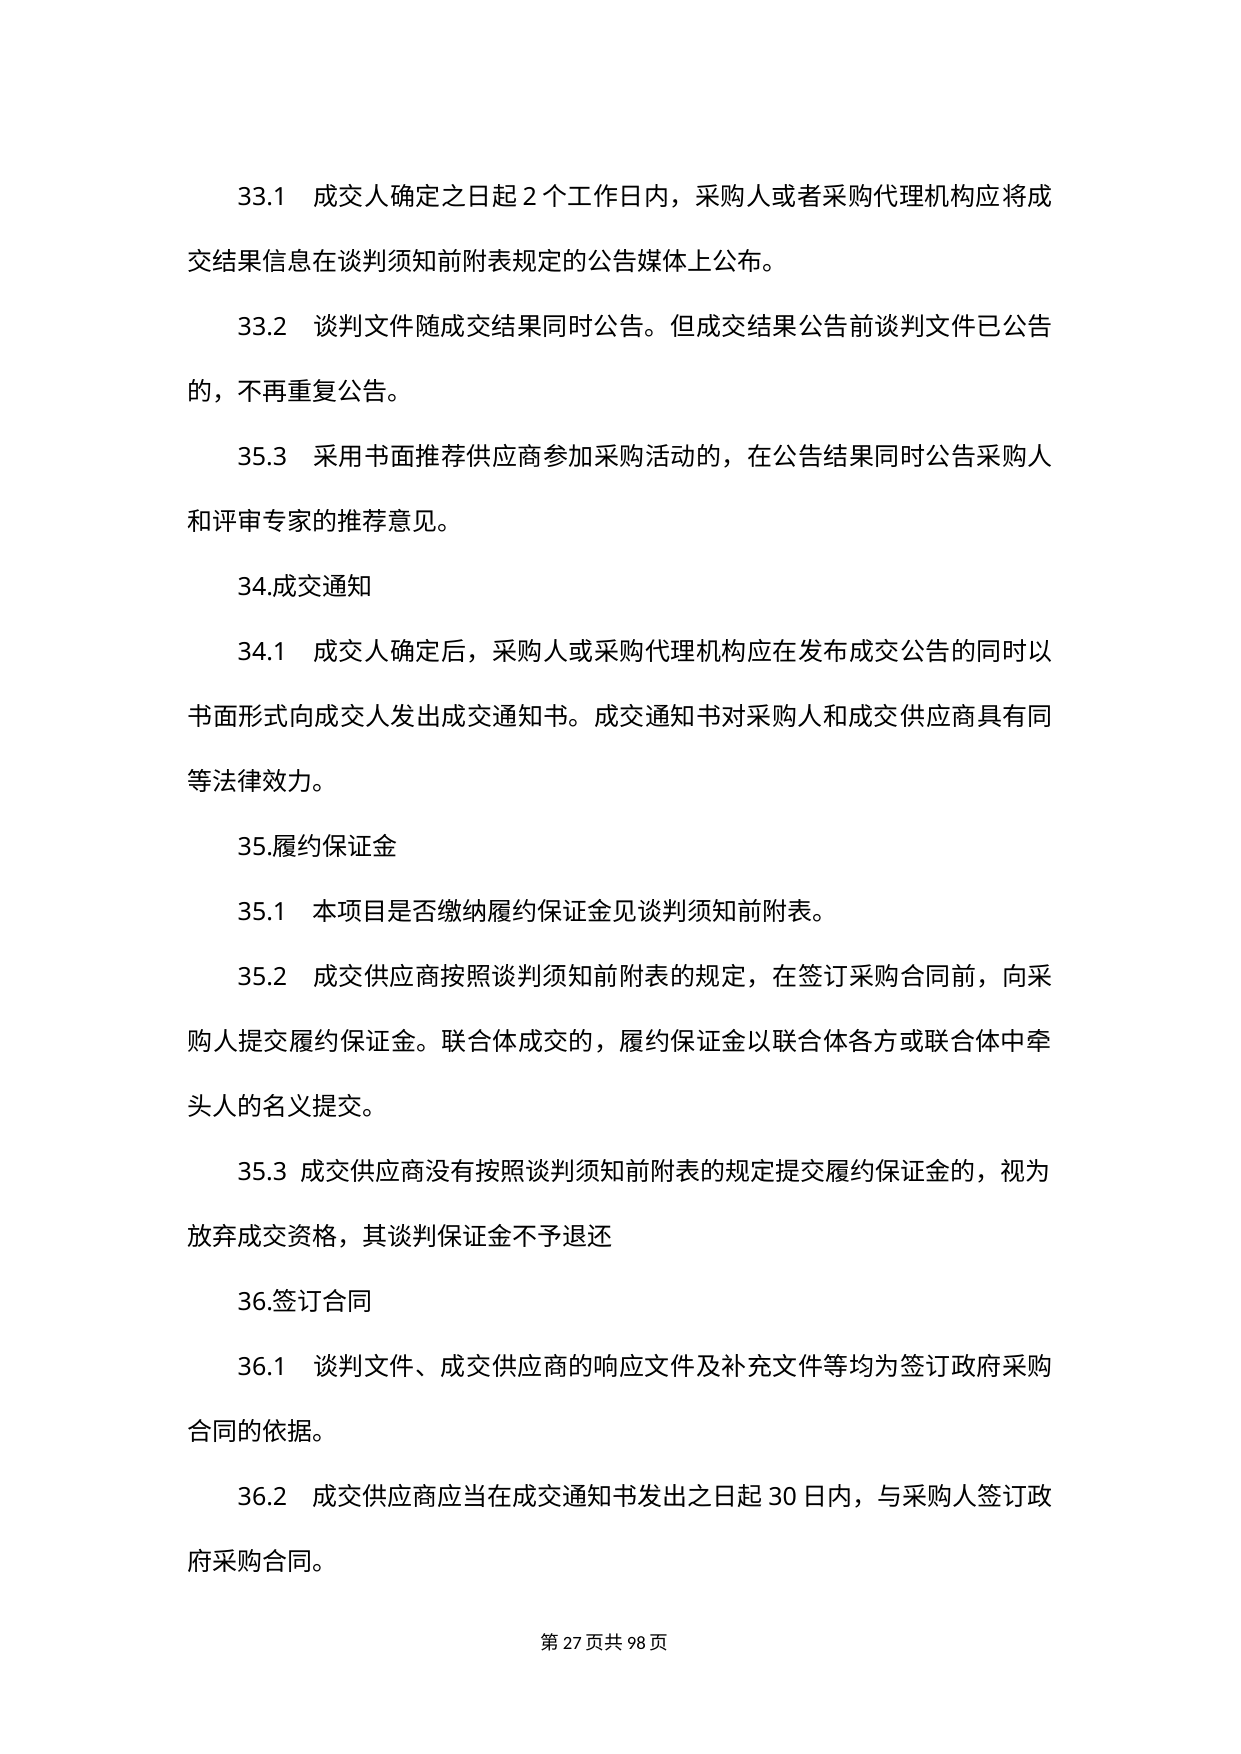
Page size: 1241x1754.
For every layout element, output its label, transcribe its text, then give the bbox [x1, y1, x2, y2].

text 35.3 成交供应商没有按照谈判须知前附表的规定提交履约保证金的，视为放弃成交资格，其谈判保证金不予退还 [187, 1137, 1053, 1267]
text 35.履约保证金 [187, 812, 1053, 877]
text 34.成交通知 [187, 552, 1053, 617]
text 35.3 采用书面推荐供应商参加采购活动的，在公告结果同时公告采购人和评审专家的推荐意见。 [187, 422, 1053, 552]
text 33.1 成交人确定之日起2个工作日内，采购人或者采购代理机构应将成交结果信息在谈判须知前附表规定的公告媒体上公布。 [187, 162, 1053, 292]
text 34.1 成交人确定后，采购人或采购代理机构应在发布成交公告的同时以书面形式向成交人发出成交通知书。成交通知书对采购人和成交供应商具有同等法律效力。 [187, 617, 1053, 812]
text 36.1 谈判文件、成交供应商的响应文件及补充文件等均为签订政府采购合同的依据。 [187, 1332, 1053, 1462]
text 36.签订合同 [187, 1267, 1053, 1332]
text 36.2 成交供应商应当在成交通知书发出之日起30日内，与采购人签订政府采购合同。 [187, 1462, 1053, 1592]
text 33.2 谈判文件随成交结果同时公告。但成交结果公告前谈判文件已公告的，不再重复公告。 [187, 292, 1053, 422]
text 35.1 本项目是否缴纳履约保证金见谈判须知前附表。 [187, 877, 1053, 942]
text 35.2 成交供应商按照谈判须知前附表的规定，在签订采购合同前，向采购人提交履约保证金。联合体成交的，履约保证金以联合体各方或联合体中牵头人的名义提交。 [187, 942, 1053, 1137]
